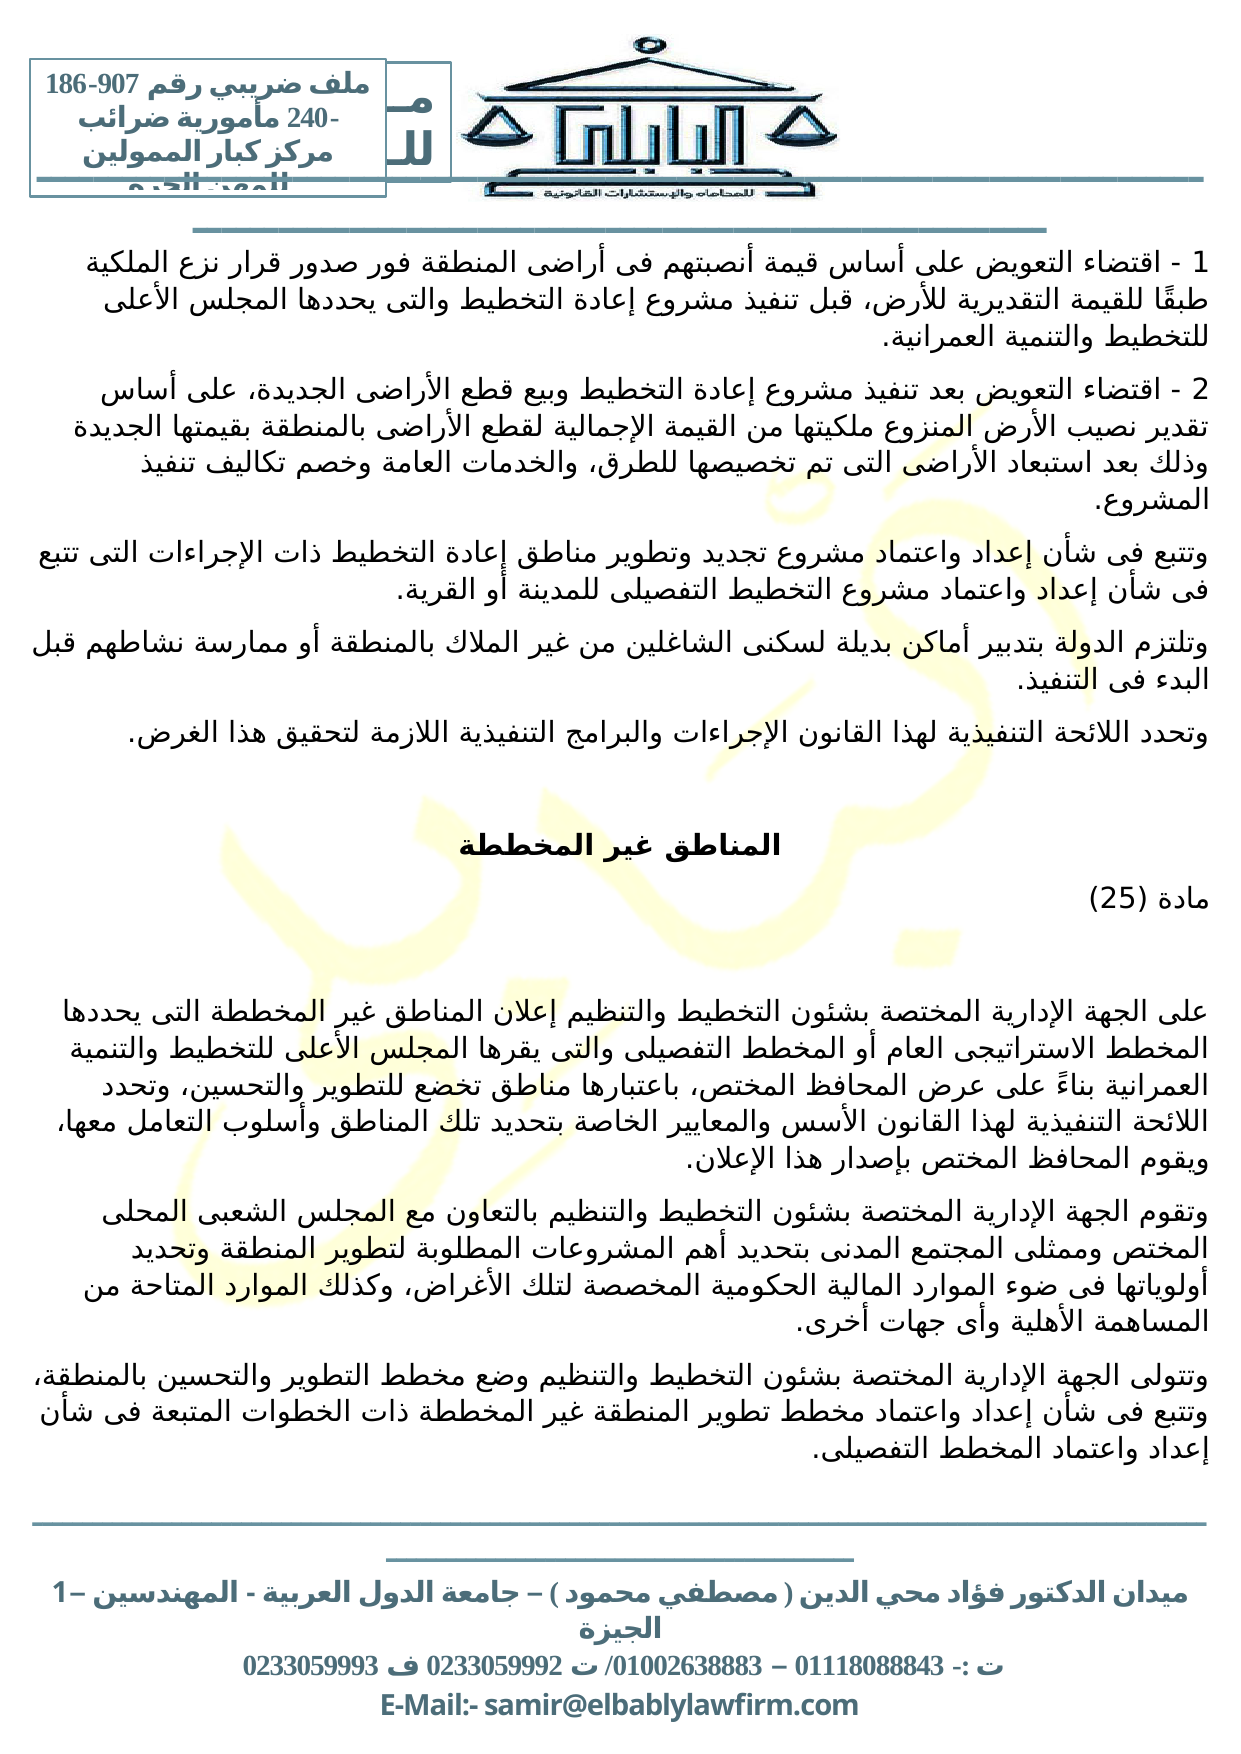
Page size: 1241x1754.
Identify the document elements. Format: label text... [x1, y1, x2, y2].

text 2 - اقتضاء التعويض بعد تنفيذ مشروع إعادة التخطيط وبيع قطع الأراضى الجديدة، على أساس تقدير نصيب الأرض المنزوع ملكيتها من القيمة الإجمالية لقطع الأراضى بالمنطقة بقيمتها الجديدة وذلك بعد استبعاد الأراضى التى تم تخصيصها للطرق، والخدمات العامة وخصم تكاليف تنفيذ المشروع. [30, 372, 1210, 516]
text مادة (25) [30, 882, 1210, 916]
text وتتولى الجهة الإدارية المختصة بشئون التخطيط والتنظيم وضع مخطط التطوير والتحسين بالمنطقة، وتتبع فى شأن إعداد واعتماد مخطط تطوير المنطقة غير المخططة ذات الخطوات المتبعة فى شأن إعداد واعتماد المخطط التفصيلى. [30, 1358, 1210, 1465]
text وتحدد اللائحة التنفيذية لهذا القانون الإجراءات والبرامج التنفيذية اللازمة لتحقيق هذا الغرض. [30, 716, 1210, 749]
text وتقوم الجهة الإدارية المختصة بشئون التخطيط والتنظيم بالتعاون مع المجلس الشعبى المحلى المختص وممثلى المجتمع المدنى بتحديد أهم المشروعات المطلوبة لتطوير المنطقة وتحديد أولوياتها فى ضوء الموارد المالية الحكومية المخصصة لتلك الأغراض، وكذلك الموارد المتاحة من المساهمة الأهلية وأى جهات أخرى. [30, 1194, 1210, 1338]
text وتتبع فى شأن إعداد واعتماد مشروع تجديد وتطوير مناطق إعادة التخطيط ذات الإجراءات التى تتبع فى شأن إعداد واعتماد مشروع التخطيط التفصيلى للمدينة أو القرية. [30, 536, 1210, 606]
text وتلتزم الدولة بتدبير أماكن بديلة لسكنى الشاغلين من غير الملاك بالمنطقة أو ممارسة نشاطهم قبل البدء فى التنفيذ. [30, 626, 1210, 696]
picture [455, 182, 841, 202]
picture [455, 34, 841, 177]
text على الجهة الإدارية المختصة بشئون التخطيط والتنظيم إعلان المناطق غير المخططة التى يحددها المخطط الاستراتيجى العام أو المخطط التفصيلى والتى يقرها المجلس الأعلى للتخطيط والتنمية العمرانية بناءً على عرض المحافظ المختص، باعتبارها مناطق تخضع للتطوير والتحسين، وتحدد اللائحة التنفيذية لهذا القانون الأسس والمعايير الخاصة بتحديد تلك المناطق وأسلوب التعامل معها، ويقوم المحافظ المختص بإصدار هذا الإعلان. [30, 994, 1210, 1175]
text 1 - اقتضاء التعويض على أساس قيمة أنصبتهم فى أراضى المنطقة فور صدور قرار نزع الملكية طبقًا للقيمة التقديرية للأرض، قبل تنفيذ مشروع إعادة التخطيط والتى يحددها المجلس الأعلى للتخطيط والتنمية العمرانية. [30, 246, 1210, 353]
text المناطق غير المخططة [30, 828, 1210, 862]
